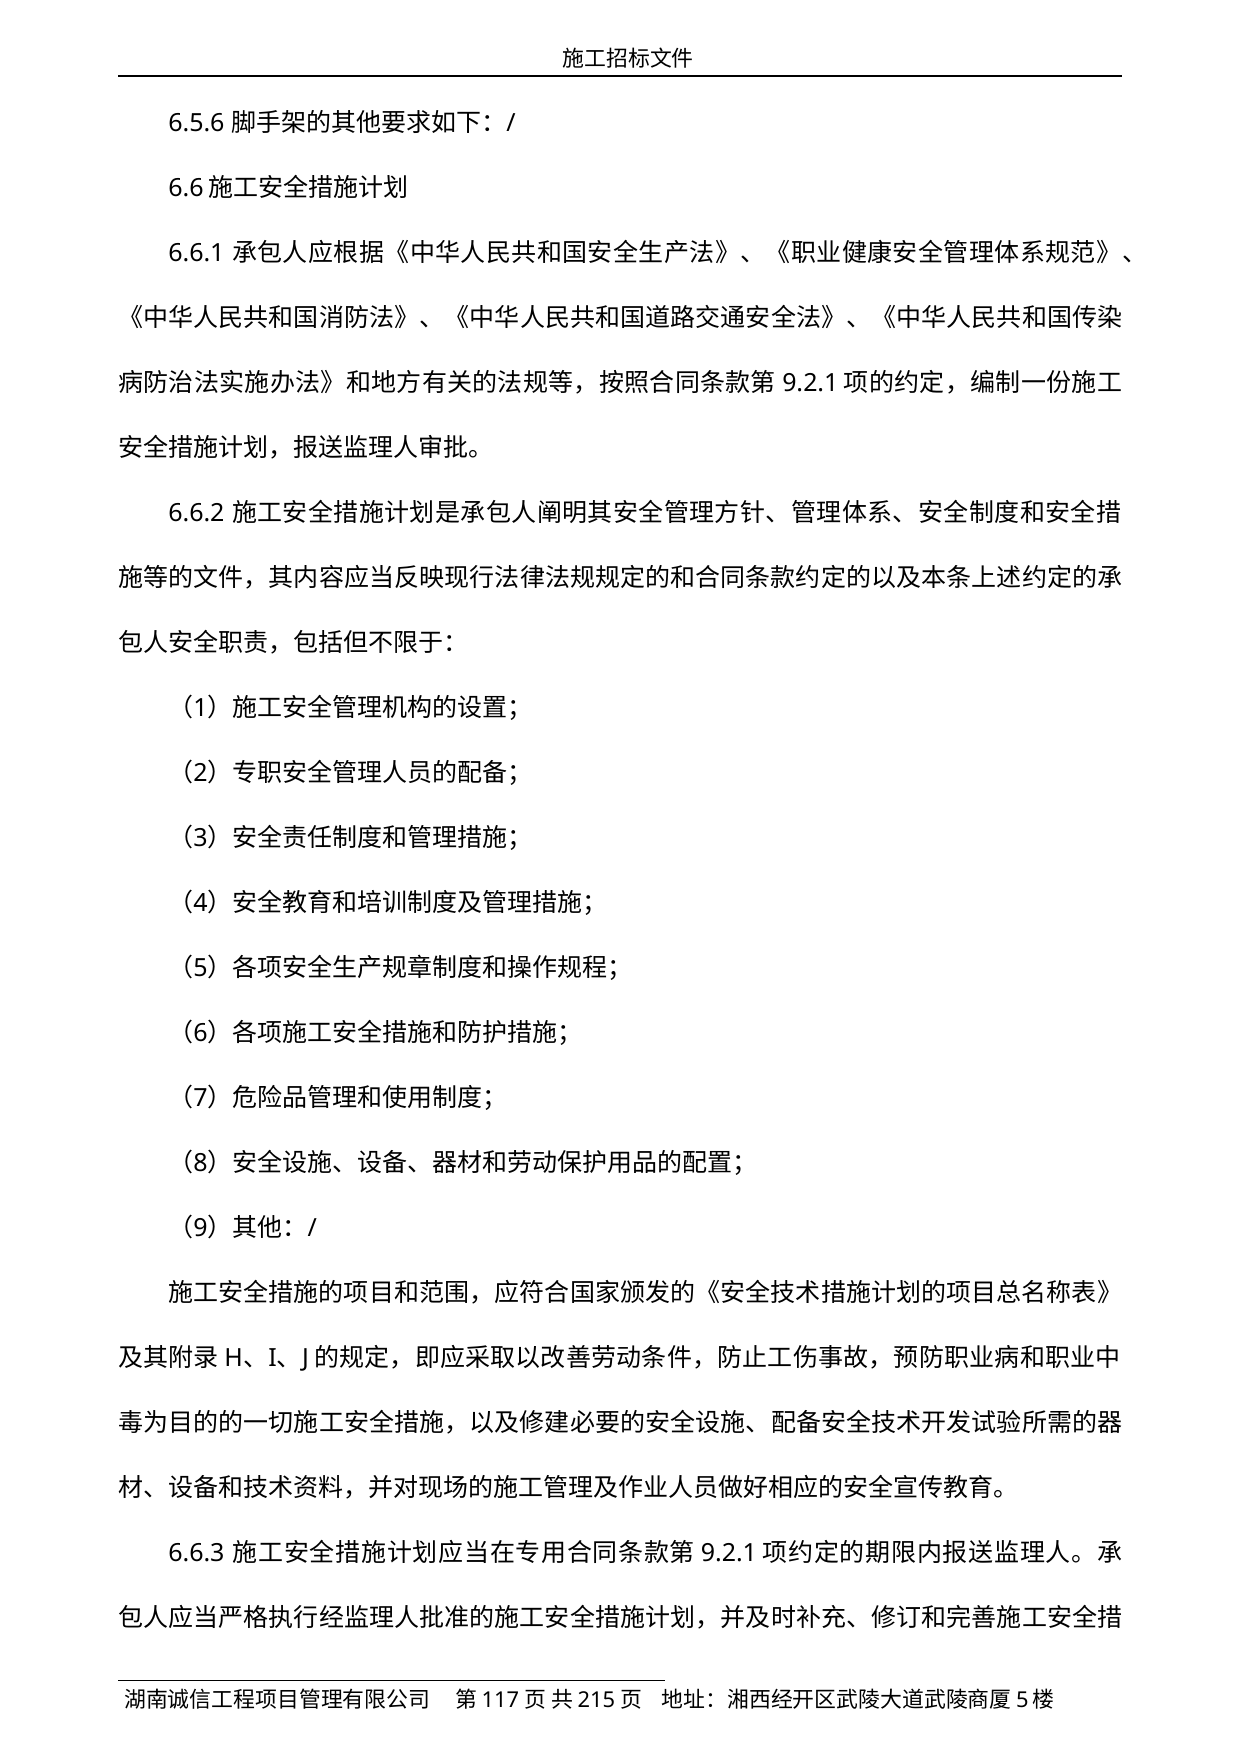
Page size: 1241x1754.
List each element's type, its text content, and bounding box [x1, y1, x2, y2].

text （2）专职安全管理人员的配备； [118, 738, 1122, 803]
text 6.5.6 脚手架的其他要求如下：/ [118, 88, 1122, 153]
text （8）安全设施、设备、器材和劳动保护用品的配置； [118, 1128, 1122, 1193]
text （4）安全教育和培训制度及管理措施； [118, 868, 1122, 933]
text （1）施工安全管理机构的设置； [118, 673, 1122, 738]
text （9）其他：/ [118, 1193, 1122, 1258]
text （7）危险品管理和使用制度； [118, 1063, 1122, 1128]
text （5）各项安全生产规章制度和操作规程； [118, 933, 1122, 998]
text 6.6.2 施工安全措施计划是承包人阐明其安全管理方针、管理体系、安全制度和安全措施等的文件，其内容应当反映现行法律法规规定的和合同条款约定的以及本条上述约定的承包人安全职责，包括但不限于： [118, 478, 1122, 673]
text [118, 1518, 1122, 1648]
text （6）各项施工安全措施和防护措施； [118, 998, 1122, 1063]
text 6.6施工安全措施计划 [118, 153, 1122, 218]
text 施工安全措施的项目和范围，应符合国家颁发的《安全技术措施计划的项目总名称表》及其附录H、I、J的规定，即应采取以改善劳动条件，防止工伤事故，预防职业病和职业中毒为目的的一切施工安全措施，以及修建必要的安全设施、配备安全技术开发试验所需的器材、设备和技术资料，并对现场的施工管理及作业人员做好相应的安全宣传教育。 [118, 1258, 1122, 1518]
text 6.6.1 承包人应根据《中华人民共和国安全生产法》、《职业健康安全管理体系规范》、《中华人民共和国消防法》、《中华人民共和国道路交通安全法》、《中华人民共和国传染病防治法实施办法》和地方有关的法规等，按照合同条款第9.2.1项的约定，编制一份施工安全措施计划，报送监理人审批。 [118, 218, 1122, 478]
text （3）安全责任制度和管理措施； [118, 803, 1122, 868]
